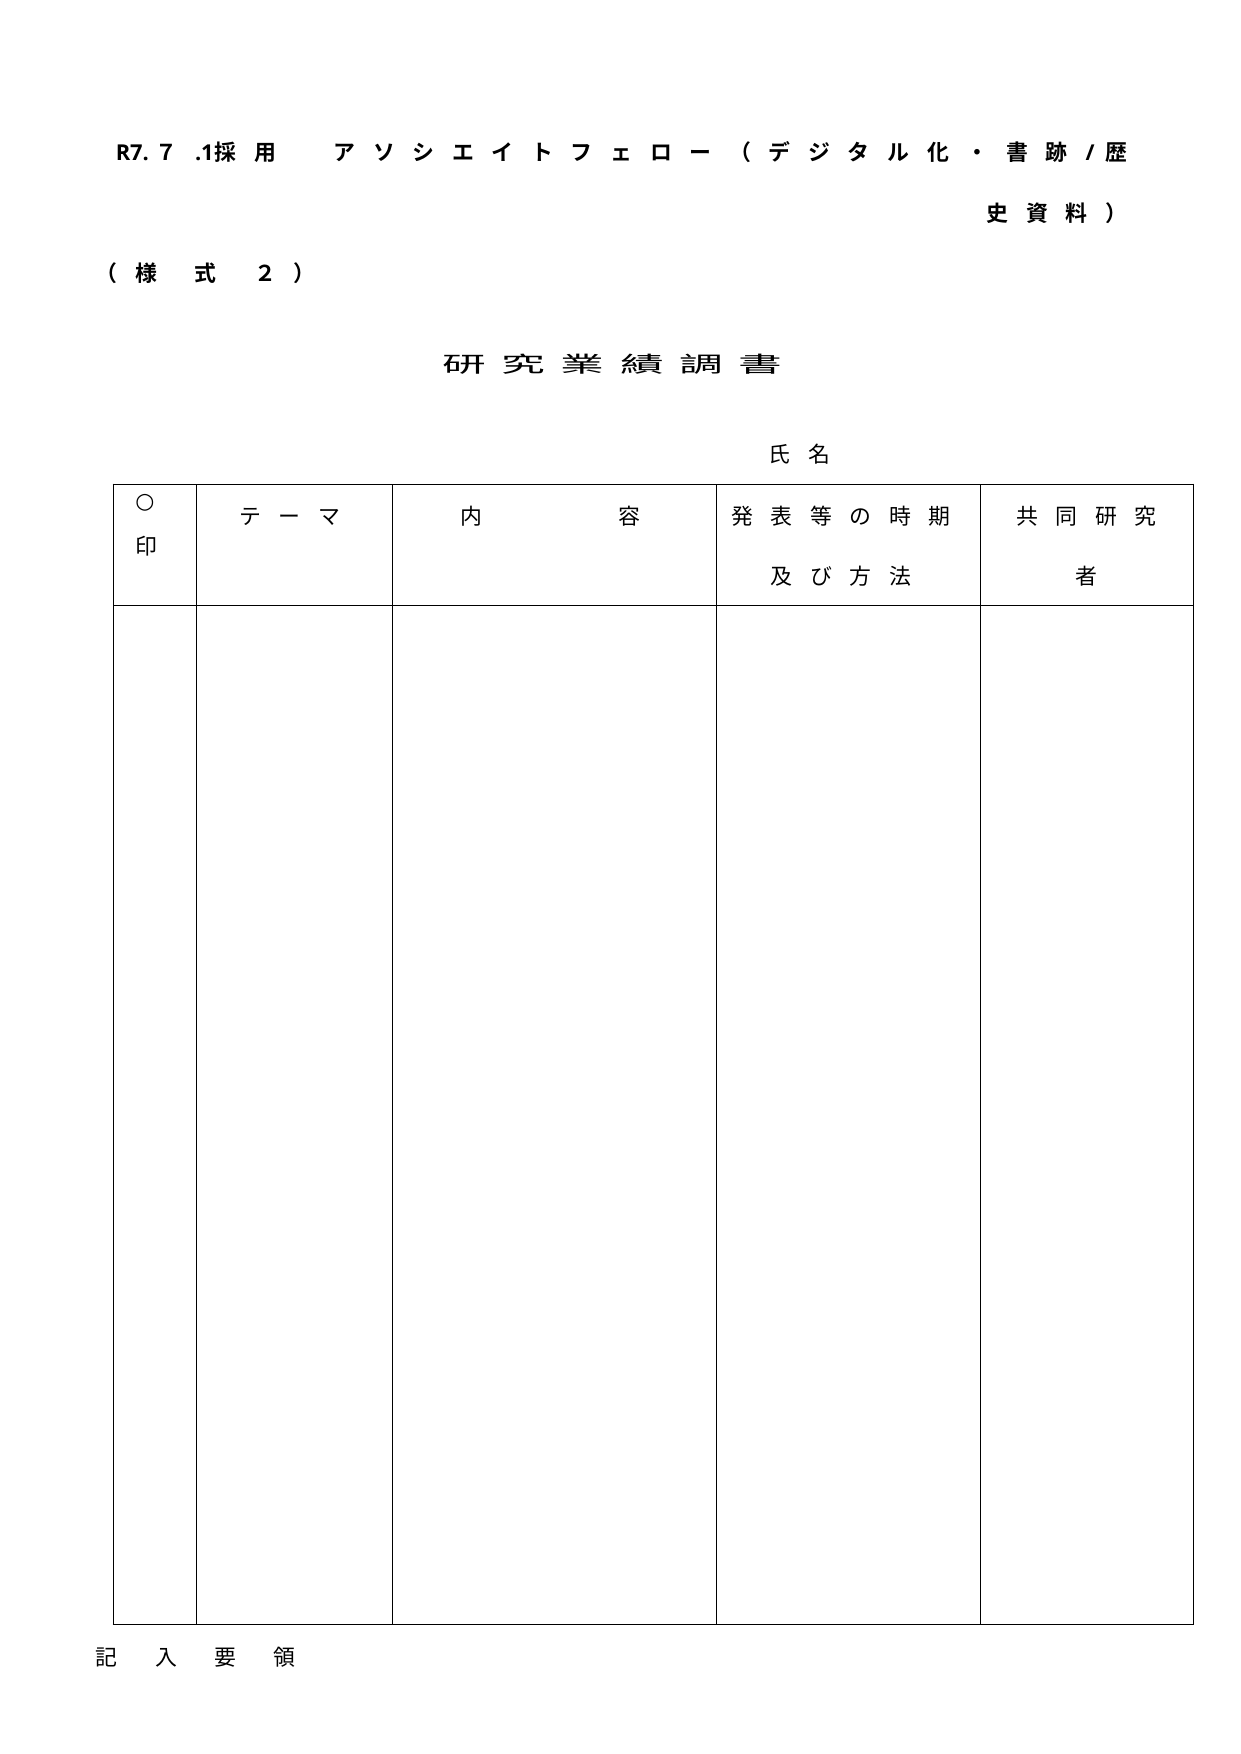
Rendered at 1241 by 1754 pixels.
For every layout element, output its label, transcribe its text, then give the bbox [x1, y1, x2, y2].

table_cell [393, 606, 716, 1624]
text （様 式 ２） [96, 242, 1144, 302]
text 研究業績調書 [96, 332, 1144, 393]
table_cell [981, 606, 1193, 1624]
table_header ○印 [114, 485, 196, 605]
table_cell [717, 606, 980, 1624]
table_cell [114, 606, 196, 1624]
table_cell [197, 606, 392, 1624]
table_header 内 容 [393, 485, 716, 605]
text 氏名 [96, 423, 1057, 483]
text R7.７.1採用 アソシエイトフェロー（デジタル化・書跡/歴史資料） [96, 121, 1144, 242]
text 記 入 要 領 [96, 1625, 1144, 1686]
table_header 共同研究者 [981, 485, 1193, 605]
table_header 発表等の時期及び方法 [717, 485, 980, 605]
table_header テーマ [197, 485, 392, 605]
